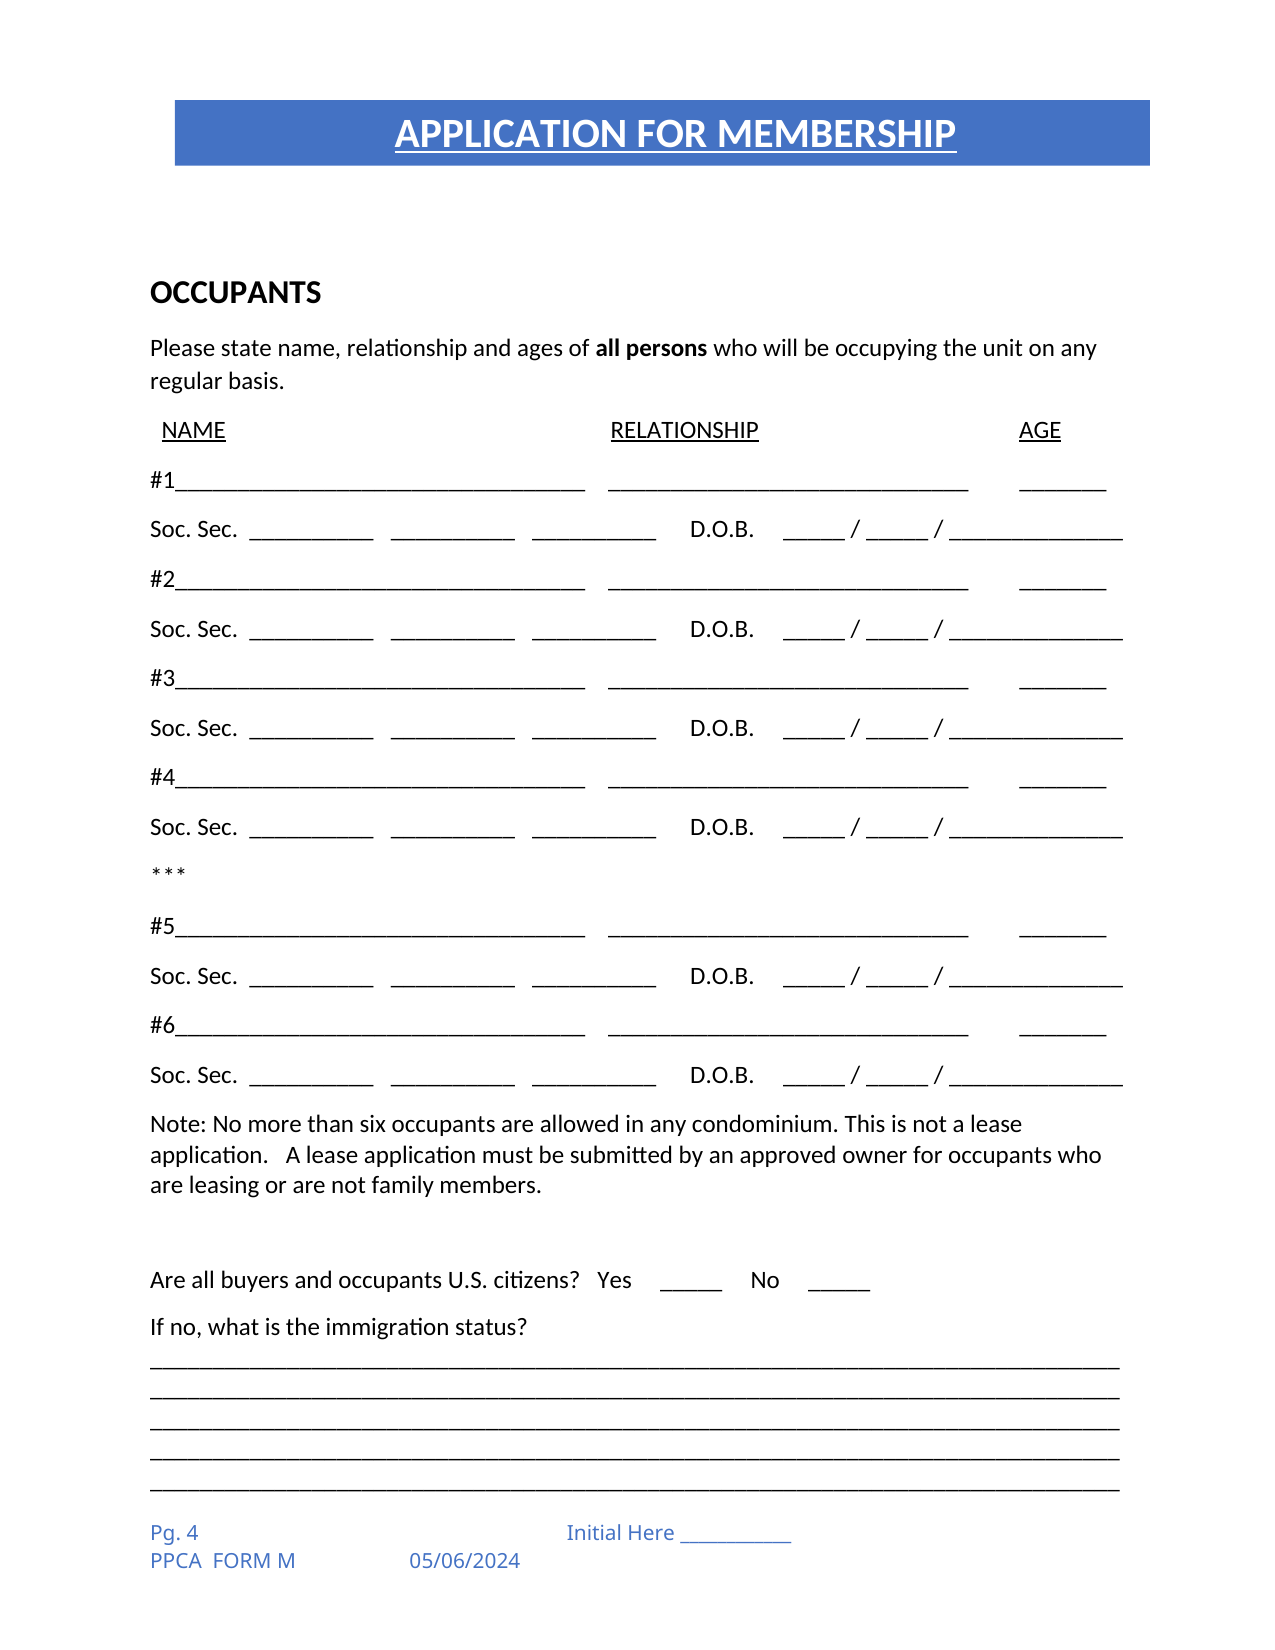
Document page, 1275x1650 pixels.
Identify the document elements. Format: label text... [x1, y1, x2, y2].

text If no, what is the immigration status? ______________________________________________________________________________________________________________________________________________________________________________________________________________________________________________________________________________________________________________________________________________________________________________________________________ [150, 1311, 1125, 1494]
text #3_________________________________ _____________________________ _______ [150, 662, 1125, 693]
text Note: No more than six occupants are allowed in any condominium. This is not a lease application. A lease application must be submitted by an approved owner for occupants who are leasing or are not family members. [150, 1108, 1125, 1200]
text Soc. Sec. __________ __________ __________ D.O.B. _____ / _____ / ______________ [150, 712, 1125, 742]
text Are all buyers and occupants U.S. citizens? Yes _____ No _____ [150, 1264, 1125, 1294]
text *** [150, 861, 1125, 891]
text Please state name, relationship and ages of all persons who will be occupying the unit on any regular basis. [150, 332, 1125, 395]
text #2_________________________________ _____________________________ _______ [150, 563, 1125, 594]
text #5_________________________________ _____________________________ _______ [150, 910, 1125, 941]
text Soc. Sec. __________ __________ __________ D.O.B. _____ / _____ / ______________ [150, 513, 1125, 544]
text Soc. Sec. __________ __________ __________ D.O.B. _____ / _____ / ______________ [150, 1059, 1125, 1089]
text #1_________________________________ _____________________________ _______ [150, 464, 1125, 494]
text Soc. Sec. __________ __________ __________ D.O.B. _____ / _____ / ______________ [150, 811, 1125, 842]
text NAME RELATIONSHIP AGE [150, 414, 1125, 445]
text OCCUPANTS [150, 271, 1125, 312]
text Soc. Sec. __________ __________ __________ D.O.B. _____ / _____ / ______________ [150, 613, 1125, 643]
text Soc. Sec. __________ __________ __________ D.O.B. _____ / _____ / ______________ [150, 960, 1125, 990]
text #6_________________________________ _____________________________ _______ [150, 1009, 1125, 1040]
text #4_________________________________ _____________________________ _______ [150, 761, 1125, 792]
